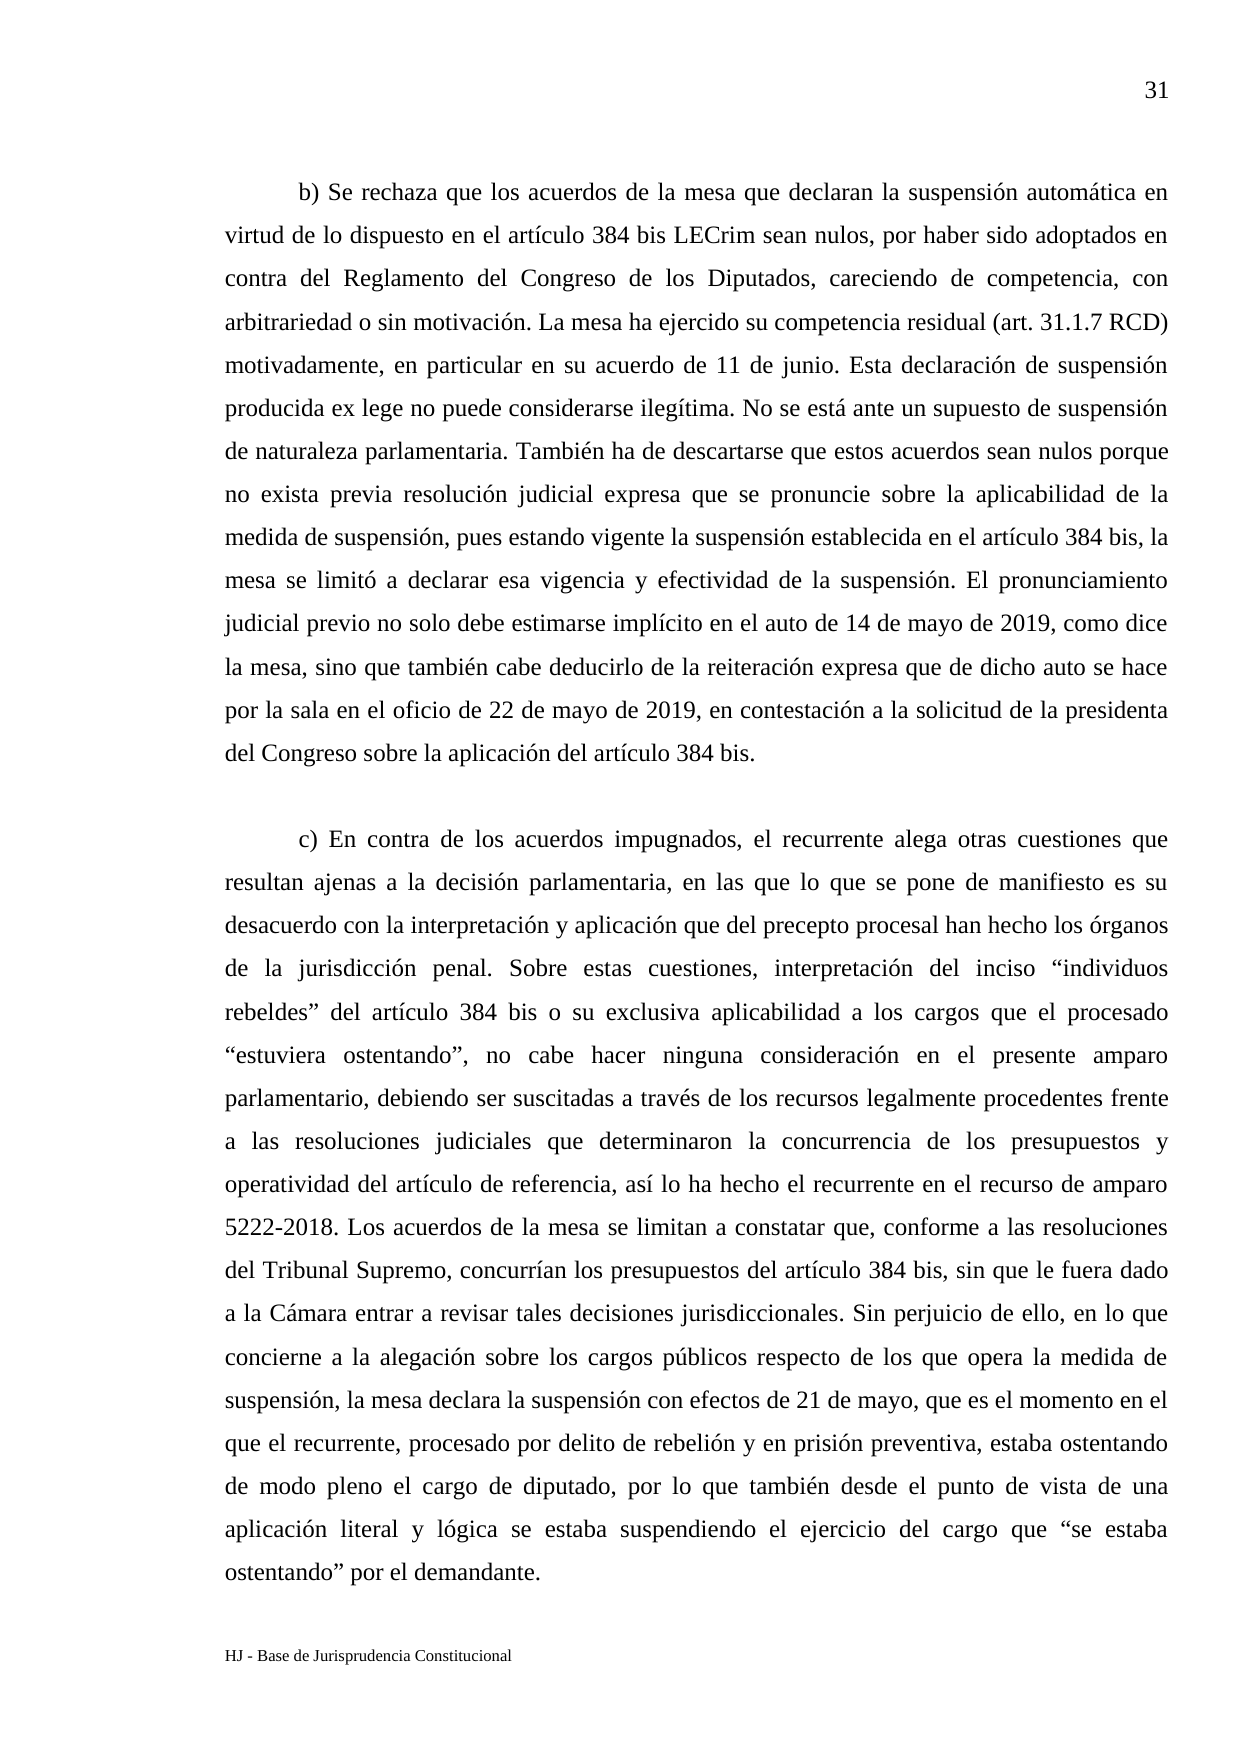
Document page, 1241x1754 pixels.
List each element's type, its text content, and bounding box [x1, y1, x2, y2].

text b) Se rechaza que los acuerdos de la mesa que declaran la suspensión automática en virtud de lo dispuesto en el artículo 384 bis LECrim sean nulos, por haber sido adoptados en contra del Reglamento del Congreso de los Diputados, careciendo de competencia, con arbitrariedad o sin motivación. La mesa ha ejercido su competencia residual (art. 31.1.7 RCD) motivadamente, en particular en su acuerdo de 11 de junio. Esta declaración de suspensión producida ex lege no puede considerarse ilegítima. No se está ante un supuesto de suspensión de naturaleza parlamentaria. También ha de descartarse que estos acuerdos sean nulos porque no exista previa resolución judicial expresa que se pronuncie sobre la aplicabilidad de la medida de suspensión, pues estando vigente la suspensión establecida en el artículo 384 bis, la mesa se limitó a declarar esa vigencia y efectividad de la suspensión. El pronunciamiento judicial previo no solo debe estimarse implícito en el auto de 14 de mayo de 2019, como dice la mesa, sino que también cabe deducirlo de la reiteración expresa que de dicho auto se hace por la sala en el oficio de 22 de mayo de 2019, en contestación a la solicitud de la presidenta del Congreso sobre la aplicación del artículo 384 bis. [224, 177, 1169, 767]
text c) En contra de los acuerdos impugnados, el recurrente alega otras cuestiones que resultan ajenas a la decisión parlamentaria, en las que lo que se pone de manifiesto es su desacuerdo con la interpretación y aplicación que del precepto procesal han hecho los órganos de la jurisdicción penal. Sobre estas cuestiones, interpretación del inciso “individuos rebeldes” del artículo 384 bis o su exclusiva aplicabilidad a los cargos que el procesado “estuviera ostentando”, no cabe hacer ninguna consideración en el presente amparo parlamentario, debiendo ser suscitadas a través de los recursos legalmente procedentes frente a las resoluciones judiciales que determinaron la concurrencia de los presupuestos y operatividad del artículo de referencia, así lo ha hecho el recurrente en el recurso de amparo 5222-2018. Los acuerdos de la mesa se limitan a constatar que, conforme a las resoluciones del Tribunal Supremo, concurrían los presupuestos del artículo 384 bis, sin que le fuera dado a la Cámara entrar a revisar tales decisiones jurisdiccionales. Sin perjuicio de ello, en lo que concierne a la alegación sobre los cargos públicos respecto de los que opera la medida de suspensión, la mesa declara la suspensión con efectos de 21 de mayo, que es el momento en el que el recurrente, procesado por delito de rebelión y en prisión preventiva, estaba ostentando de modo pleno el cargo de diputado, por lo que también desde el punto de vista de una aplicación literal y lógica se estaba suspendiendo el ejercicio del cargo que “se estaba ostentando” por el demandante. [224, 824, 1169, 1586]
